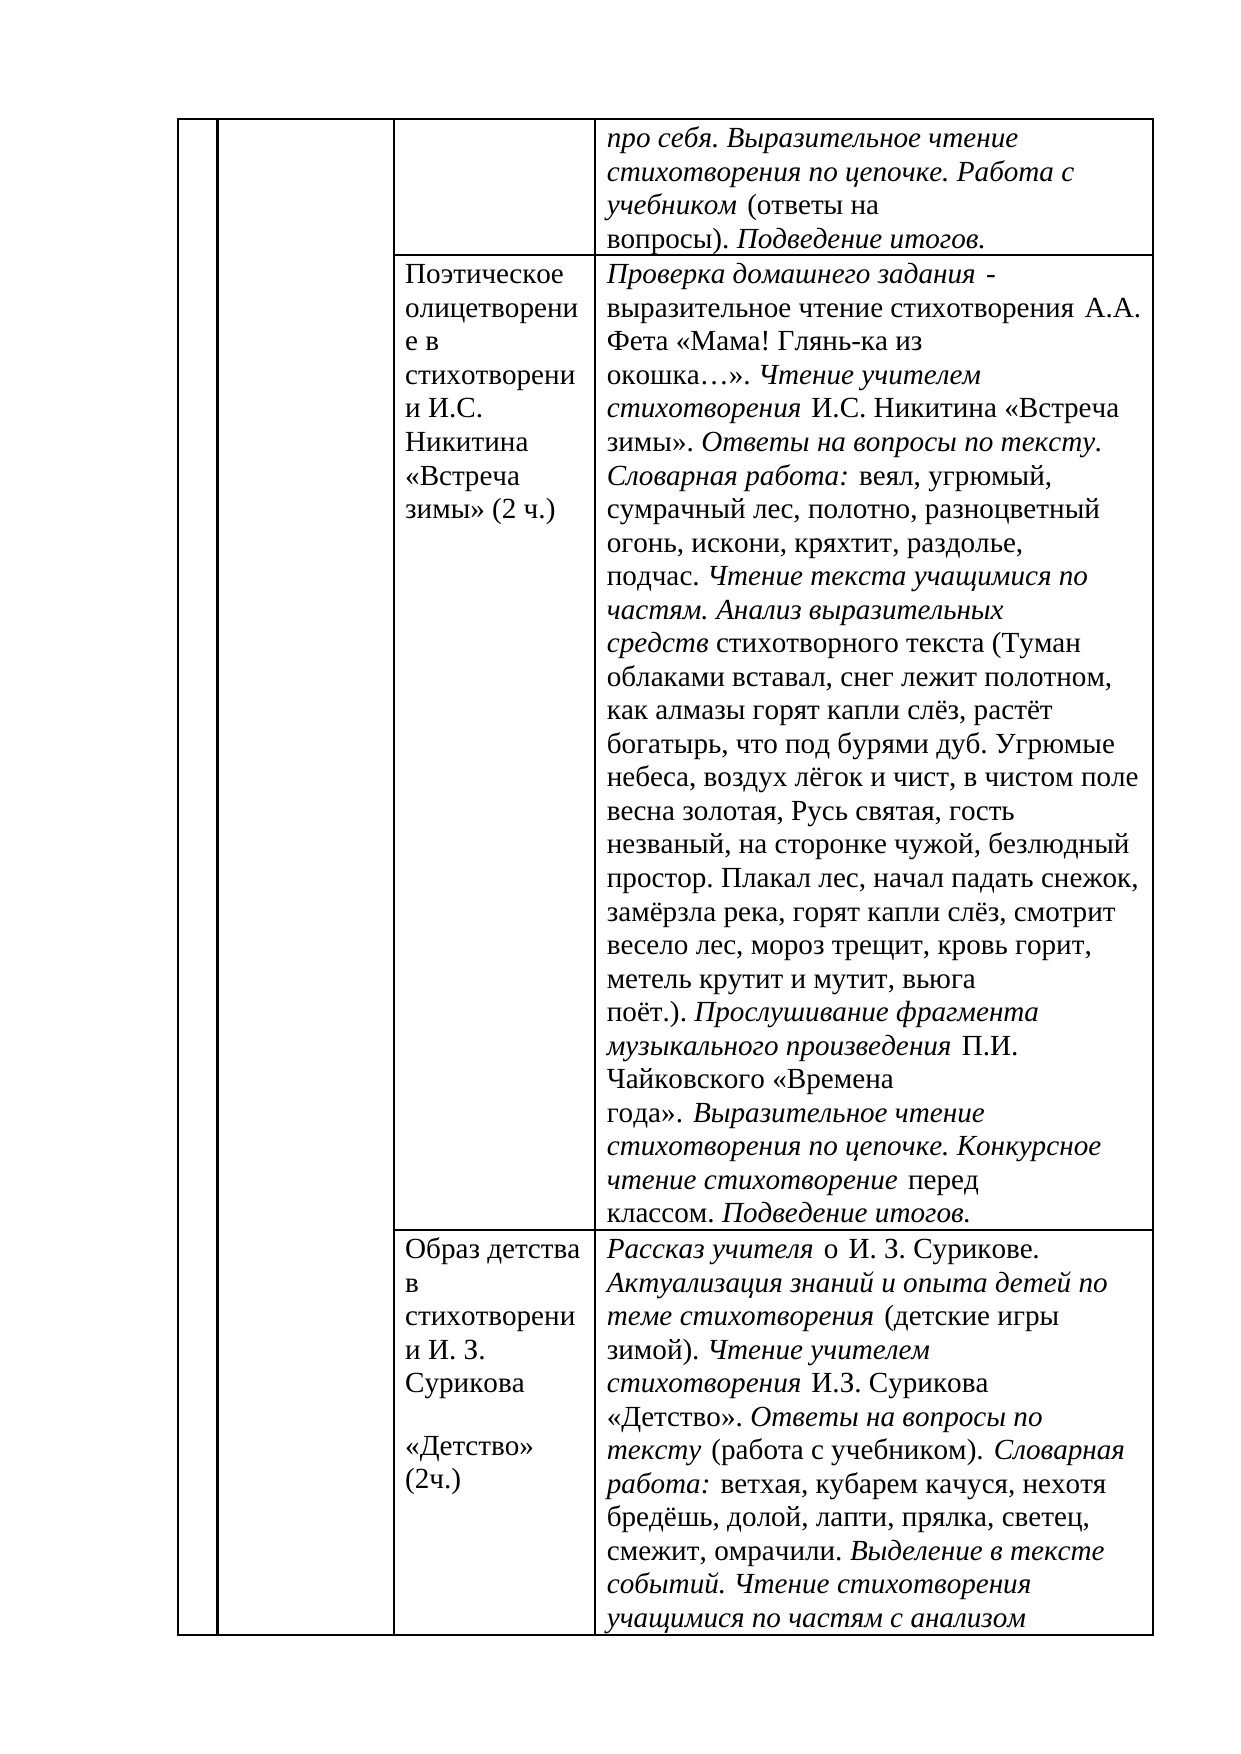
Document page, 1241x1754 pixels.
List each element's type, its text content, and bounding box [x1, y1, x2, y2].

table_cell Проверка домашнего задания - выразительное чтение стихотворения А.А. Фета «Мама! Глянь-ка из окошка…». Чтение учителем стихотворения И.С. Никитина «Встреча зимы». Ответы на вопросы по тексту. Словарная работа: веял, угрюмый, сумрачный лес, полотно, разноцветный огонь, искони, кряхтит, раздолье, подчас. Чтение текста учащимися по частям. Анализ выразительных средств стихотворного текста (Туман облаками вставал, снег лежит полотном, как алмазы горят капли слёз, растёт богатырь, что под бурями дуб. Угрюмые небеса, воздух лёгок и чист, в чистом поле весна золотая, Русь святая, гость незваный, на сторонке чужой, безлюдный простор. Плакал лес, начал падать снежок, замёрзла река, горят капли слёз, смотрит весело лес, мороз трещит, кровь горит, метель крутит и мутит, вьюга поёт.). Прослушивание фрагмента музыкального произведения П.И. Чайковского «Времена года». Выразительное чтение стихотворения по цепочке. Конкурсное чтение стихотворение перед классом. Подведение итогов. [596, 256, 1152, 1229]
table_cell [596, 120, 1152, 254]
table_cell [596, 1231, 1152, 1634]
table_cell Поэтическое олицетворение в стихотворении И.С. Никитина «Встреча зимы» (2 ч.) [395, 256, 594, 1229]
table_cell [395, 1231, 594, 1634]
